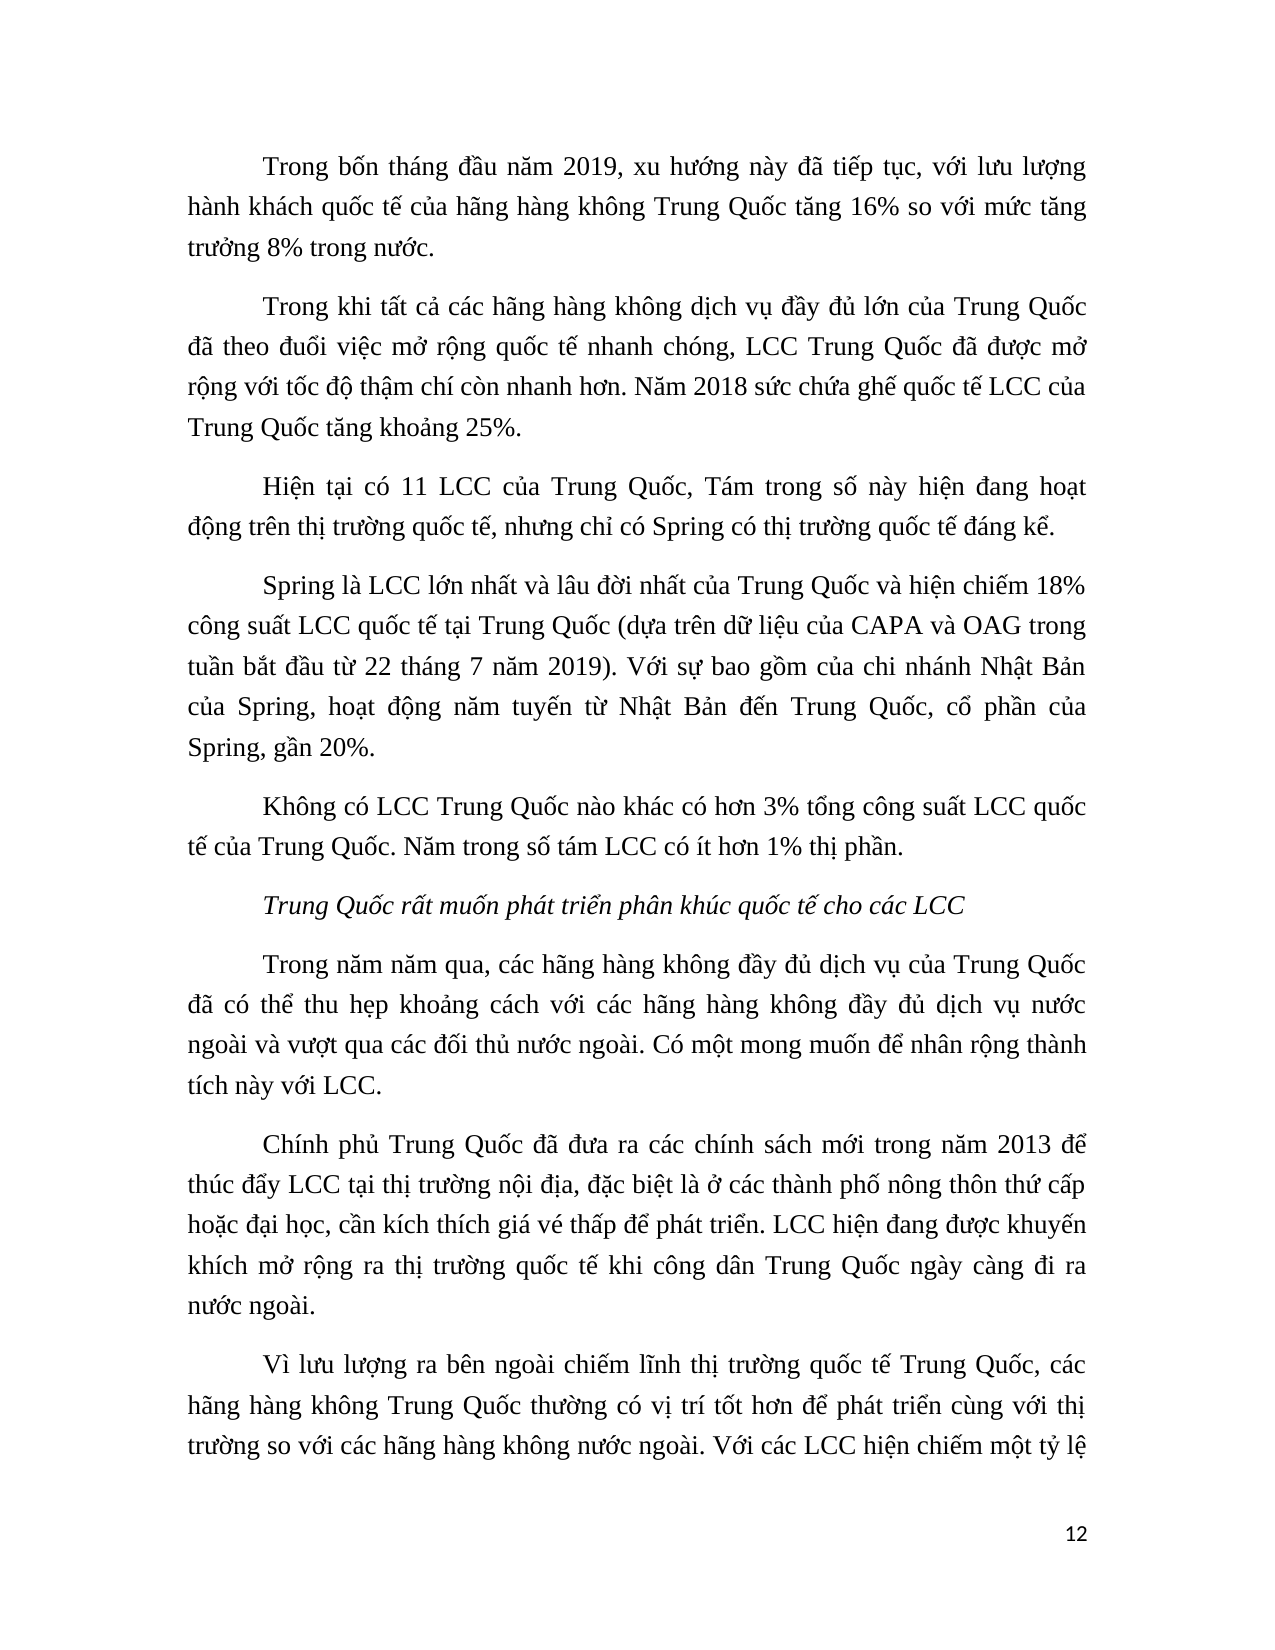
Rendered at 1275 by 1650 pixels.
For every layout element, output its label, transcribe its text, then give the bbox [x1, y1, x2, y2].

text Trong bốn tháng đầu năm 2019, xu hướng này đã tiếp tục, với lưu lượng hành khách quốc tế của hãng hàng không Trung Quốc tăng 16% so với mức tăng trưởng 8% trong nước. [187, 150, 1087, 262]
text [187, 1348, 1087, 1460]
text Chính phủ Trung Quốc đã đưa ra các chính sách mới trong năm 2013 để thúc đẩy LCC tại thị trường nội địa, đặc biệt là ở các thành phố nông thôn thứ cấp hoặc đại học, cần kích thích giá vé thấp để phát triển. LCC hiện đang được khuyến khích mở rộng ra thị trường quốc tế khi công dân Trung Quốc ngày càng đi ra nước ngoài. [187, 1128, 1087, 1321]
text Trong năm năm qua, các hãng hàng không đầy đủ dịch vụ của Trung Quốc đã có thể thu hẹp khoảng cách với các hãng hàng không đầy đủ dịch vụ nước ngoài và vượt qua các đối thủ nước ngoài. Có một mong muốn để nhân rộng thành tích này với LCC. [187, 948, 1087, 1100]
text Không có LCC Trung Quốc nào khác có hơn 3% tổng công suất LCC quốc tế của Trung Quốc. Năm trong số tám LCC có ít hơn 1% thị phần. [187, 789, 1087, 861]
text Trong khi tất cả các hãng hàng không dịch vụ đầy đủ lớn của Trung Quốc đã theo đuổi việc mở rộng quốc tế nhanh chóng, LCC Trung Quốc đã được mở rộng với tốc độ thậm chí còn nhanh hơn. Năm 2018 sức chứa ghế quốc tế LCC của Trung Quốc tăng khoảng 25%. [187, 290, 1087, 442]
text Spring là LCC lớn nhất và lâu đời nhất của Trung Quốc và hiện chiếm 18% công suất LCC quốc tế tại Trung Quốc (dựa trên dữ liệu của CAPA và OAG trong tuần bắt đầu từ 22 tháng 7 năm 2019). Với sự bao gồm của chi nhánh Nhật Bản của Spring, hoạt động năm tuyến từ Nhật Bản đến Trung Quốc, cổ phần của Spring, gần 20%. [187, 569, 1087, 762]
text Hiện tại có 11 LCC của Trung Quốc, Tám trong số này hiện đang hoạt động trên thị trường quốc tế, nhưng chỉ có Spring có thị trường quốc tế đáng kể. [187, 470, 1087, 541]
text Trung Quốc rất muốn phát triển phân khúc quốc tế cho các LCC [187, 889, 1087, 920]
